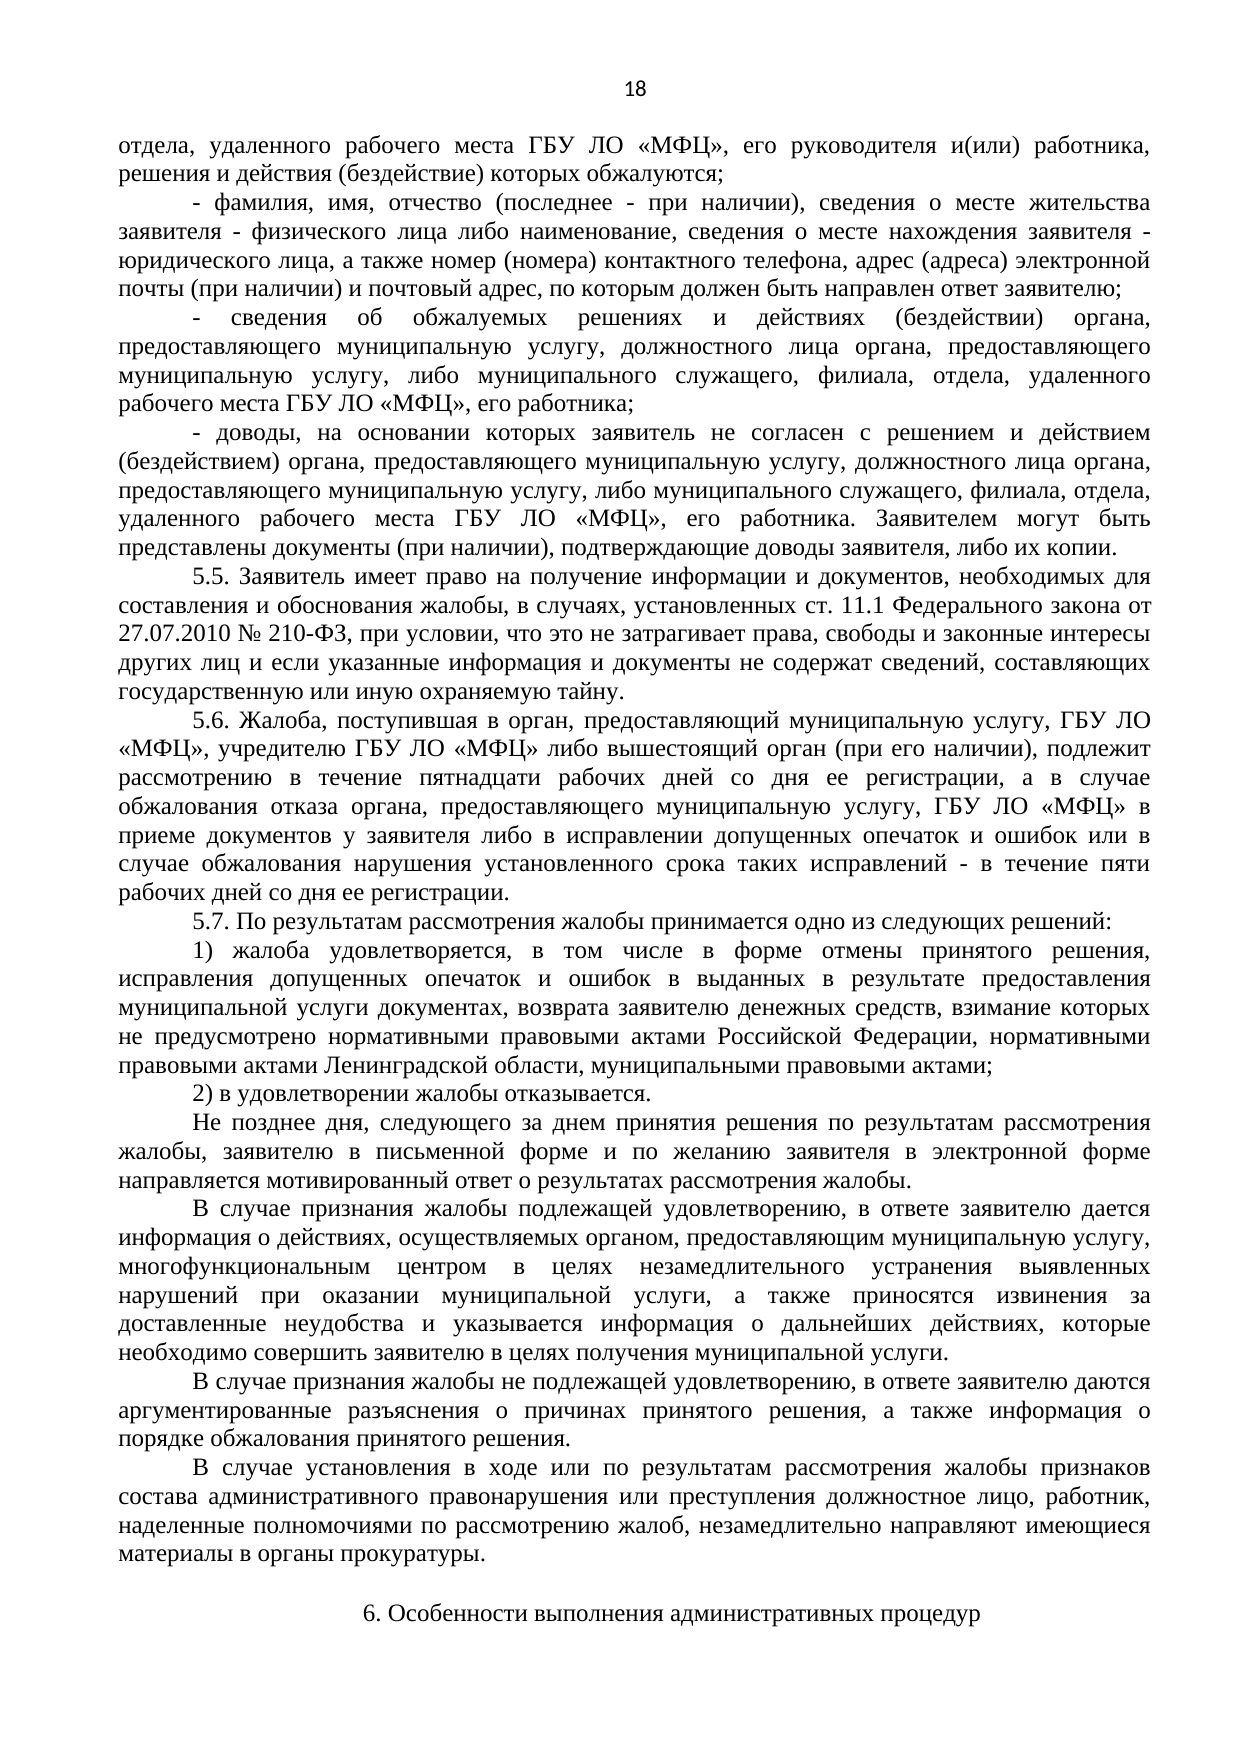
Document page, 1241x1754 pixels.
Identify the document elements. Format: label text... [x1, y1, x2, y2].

text 5.5. Заявитель имеет право на получение информации и документов, необходимых для составления и обоснования жалобы, в случаях, установленных ст. 11.1 Федерального закона от 27.07.2010 № 210-ФЗ, при условии, что это не затрагивает права, свободы и законные интересы других лиц и если указанные информация и документы не содержат сведений, составляющих государственную или иную охраняемую тайну. [118, 561, 1152, 705]
text В случае признания жалобы не подлежащей удовлетворению, в ответе заявителю даются аргументированные разъяснения о причинах принятого решения, а также информация о порядке обжалования принятого решения. [118, 1366, 1152, 1452]
text - фамилия, имя, отчество (последнее - при наличии), сведения о месте жительства заявителя - физического лица либо наименование, сведения о месте нахождения заявителя - юридического лица, а также номер (номера) контактного телефона, адрес (адреса) электронной почты (при наличии) и почтовый адрес, по которым должен быть направлен ответ заявителю; [118, 187, 1152, 302]
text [118, 130, 1152, 187]
text В случае признания жалобы подлежащей удовлетворению, в ответе заявителю дается информация о действиях, осуществляемых органом, предоставляющим муниципальную услугу, многофункциональным центром в целях незамедлительного устранения выявленных нарушений при оказании муниципальной услуги, а также приносятся извинения за доставленные неудобства и указывается информация о дальнейших действиях, которые необходимо совершить заявителю в целях получения муниципальной услуги. [118, 1193, 1152, 1366]
text - доводы, на основании которых заявитель не согласен с решением и действием (бездействием) органа, предоставляющего муниципальную услугу, должностного лица органа, предоставляющего муниципальную услугу, либо муниципального служащего, филиала, отдела, удаленного рабочего места ГБУ ЛО «МФЦ», его работника. Заявителем могут быть представлены документы (при наличии), подтверждающие доводы заявителя, либо их копии. [118, 417, 1152, 561]
text 6. Особенности выполнения административных процедур [118, 1598, 1152, 1627]
text - сведения об обжалуемых решениях и действиях (бездействии) органа, предоставляющего муниципальную услугу, должностного лица органа, предоставляющего муниципальную услугу, либо муниципального служащего, филиала, отдела, удаленного рабочего места ГБУ ЛО «МФЦ», его работника; [118, 302, 1152, 417]
text В случае установления в ходе или по результатам рассмотрения жалобы признаков состава административного правонарушения или преступления должностное лицо, работник, наделенные полномочиями по рассмотрению жалоб, незамедлительно направляют имеющиеся материалы в органы прокуратуры. [118, 1452, 1152, 1567]
text 2) в удовлетворении жалобы отказывается. [118, 1078, 1152, 1107]
text 1) жалоба удовлетворяется, в том числе в форме отмены принятого решения, исправления допущенных опечаток и ошибок в выданных в результате предоставления муниципальной услуги документах, возврата заявителю денежных средств, взимание которых не предусмотрено нормативными правовыми актами Российской Федерации, нормативными правовыми актами Ленинградской области, муниципальными правовыми актами; [118, 935, 1152, 1078]
text Не позднее дня, следующего за днем принятия решения по результатам рассмотрения жалобы, заявителю в письменной форме и по желанию заявителя в электронной форме направляется мотивированный ответ о результатах рассмотрения жалобы. [118, 1107, 1152, 1193]
text 5.6. Жалоба, поступившая в орган, предоставляющий муниципальную услугу, ГБУ ЛО «МФЦ», учредителю ГБУ ЛО «МФЦ» либо вышестоящий орган (при его наличии), подлежит рассмотрению в течение пятнадцати рабочих дней со дня ее регистрации, а в случае обжалования отказа органа, предоставляющего муниципальную услугу, ГБУ ЛО «МФЦ» в приеме документов у заявителя либо в исправлении допущенных опечаток и ошибок или в случае обжалования нарушения установленного срока таких исправлений - в течение пяти рабочих дней со дня ее регистрации. [118, 705, 1152, 906]
text 5.7. По результатам рассмотрения жалобы принимается одно из следующих решений: [118, 906, 1152, 935]
